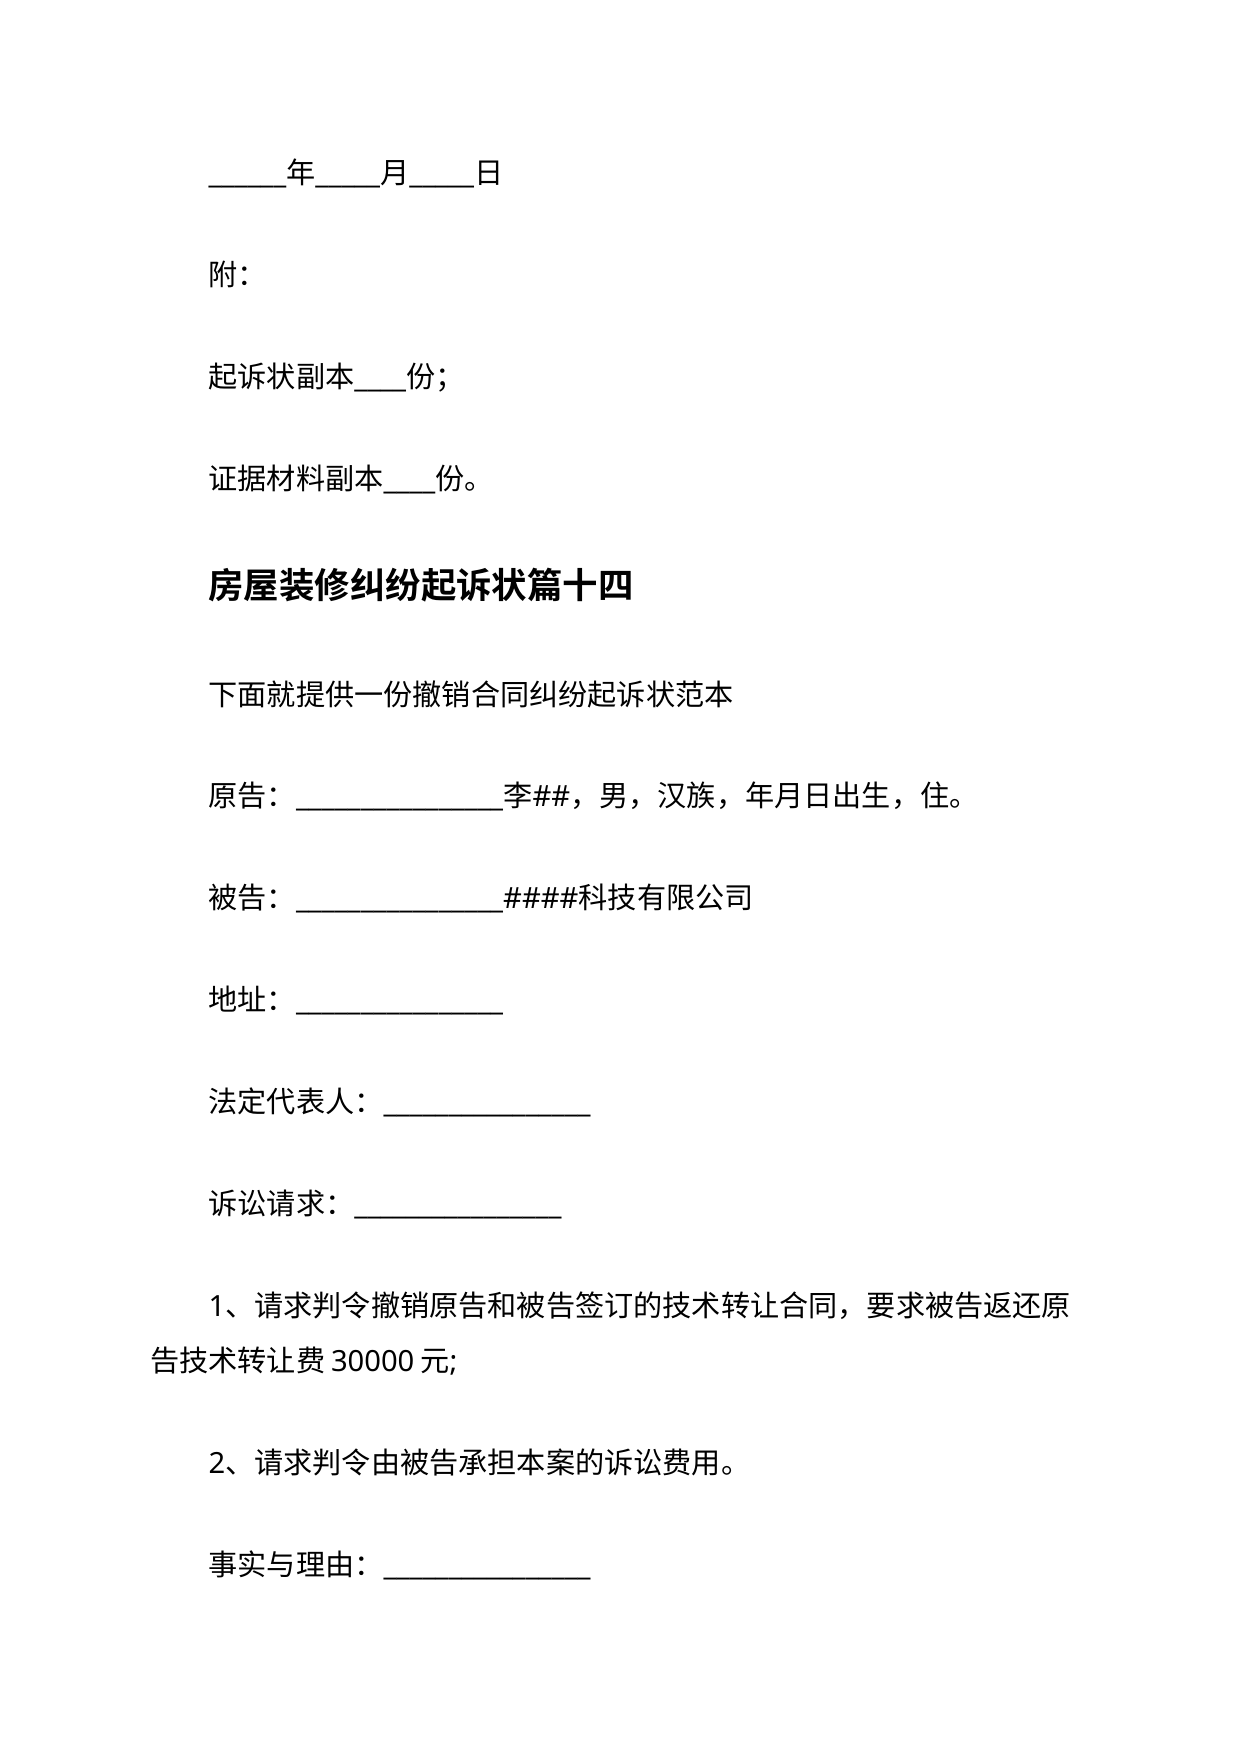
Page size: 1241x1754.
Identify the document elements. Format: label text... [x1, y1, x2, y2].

text 起诉状副本____份； [150, 354, 1090, 396]
text 下面就提供一份撤销合同纠纷起诉状范本 [150, 671, 1090, 713]
text ______年_____月_____日 [150, 150, 1090, 192]
text 诉讼请求：________________ [150, 1181, 1090, 1223]
text 1、请求判令撤销原告和被告签订的技术转让合同，要求被告返还原告技术转让费30000元; [150, 1283, 1090, 1380]
text 2、请求判令由被告承担本案的诉讼费用。 [150, 1440, 1090, 1482]
text 法定代表人：________________ [150, 1079, 1090, 1121]
text 地址：________________ [150, 977, 1090, 1019]
text 房屋装修纠纷起诉状篇十四 [150, 558, 1090, 609]
text 证据材料副本____份。 [150, 456, 1090, 498]
text 被告：________________####科技有限公司 [150, 875, 1090, 917]
text 附： [150, 252, 1090, 294]
text 事实与理由：________________ [150, 1542, 1090, 1584]
text 原告：________________李##，男，汉族，年月日出生，住。 [150, 773, 1090, 815]
